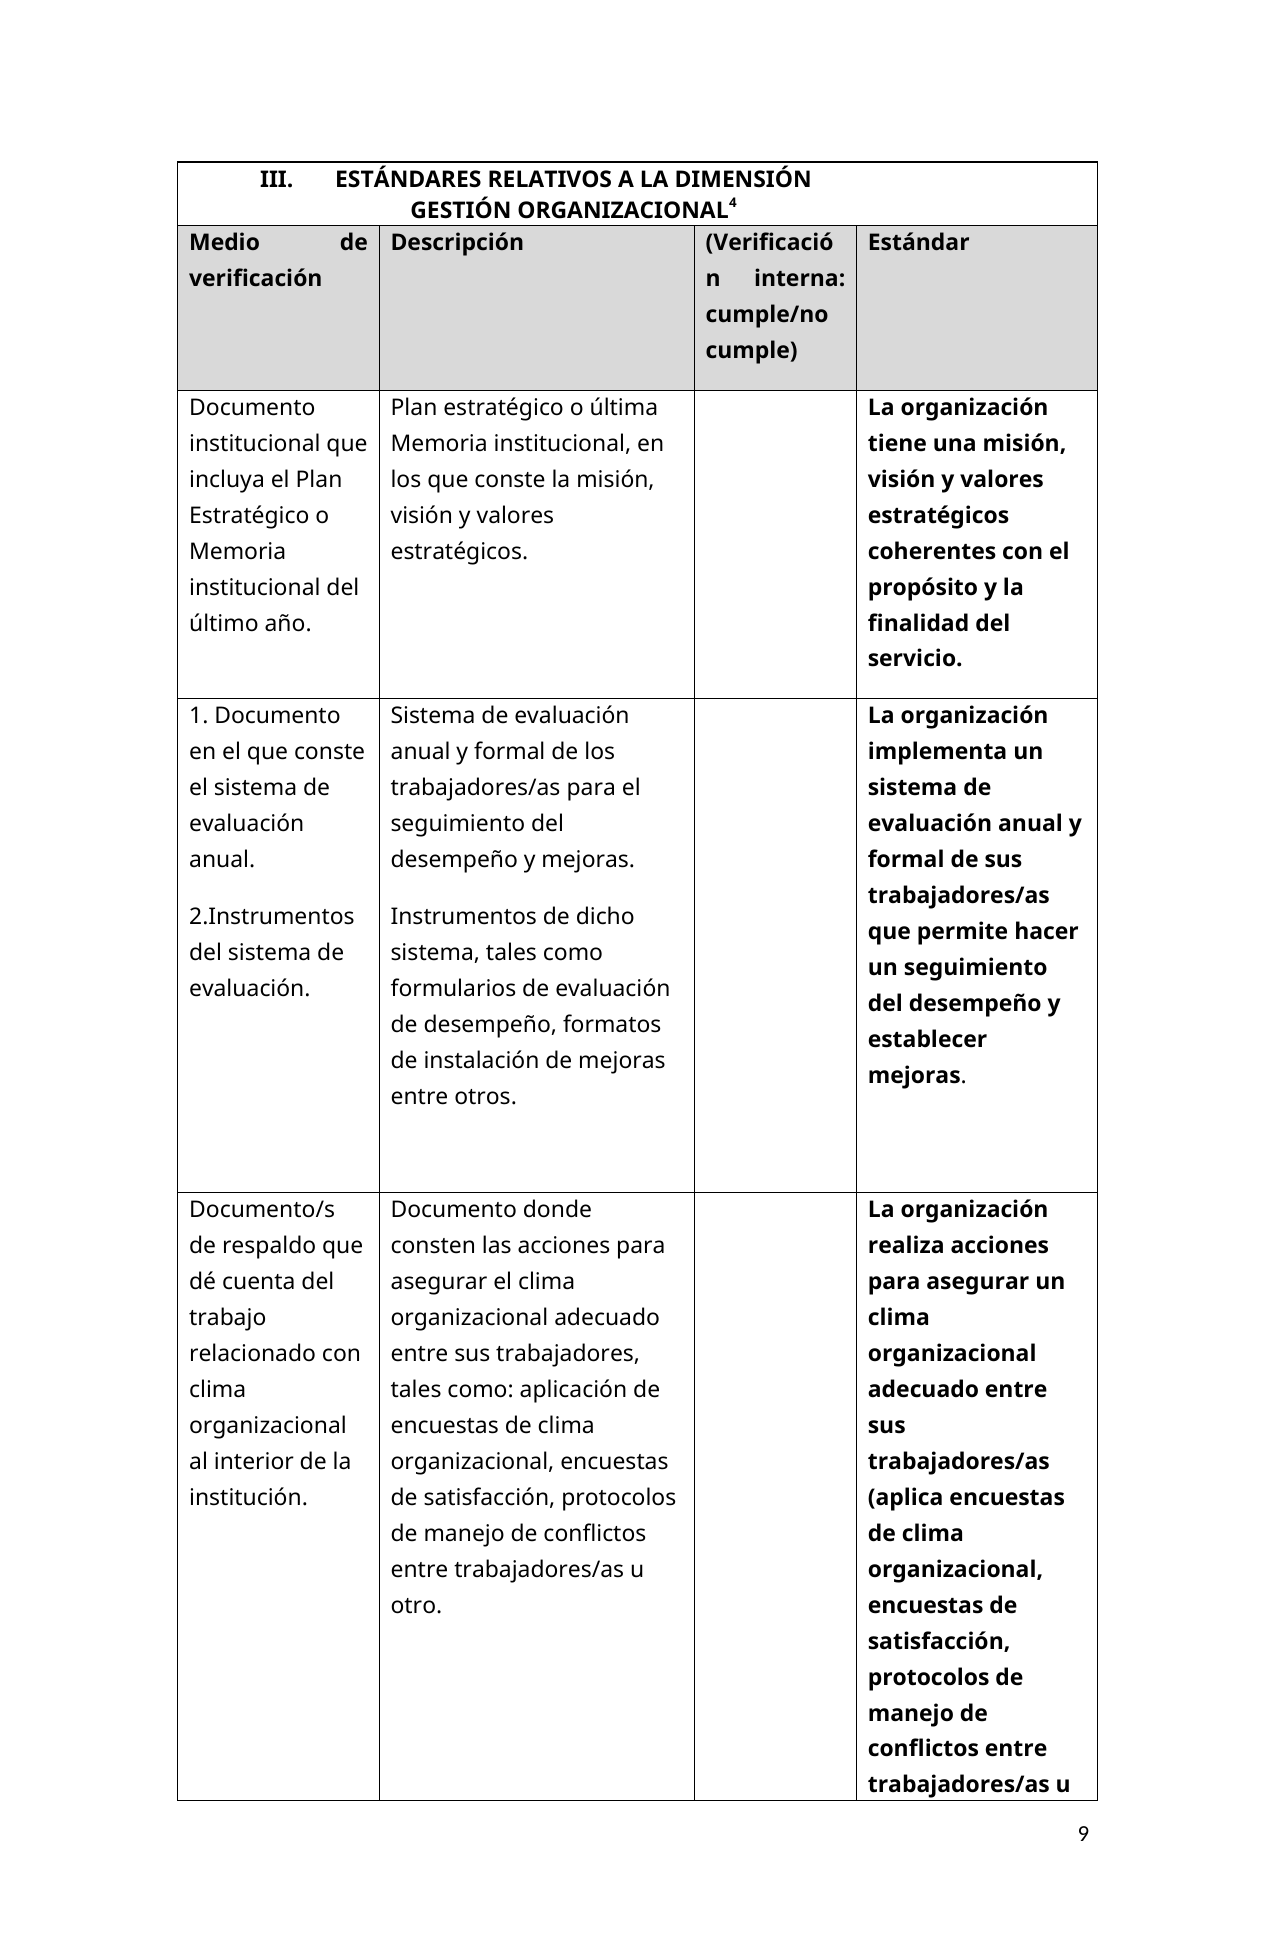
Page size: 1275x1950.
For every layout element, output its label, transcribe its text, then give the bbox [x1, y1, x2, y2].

table_cell 1. Documento en el que conste el sistema de evaluación anual. 2.Instrumentos del sistema de evaluación. [178, 699, 379, 1192]
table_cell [857, 1193, 1097, 1799]
table_cell Medio de verificación [178, 226, 379, 390]
table_cell Descripción [380, 226, 694, 390]
table_cell [695, 699, 856, 1192]
table_cell La organización implementa un sistema de evaluación anual y formal de sus trabajadores/as que permite hacer un seguimiento del desempeño y establecer mejoras. [857, 699, 1097, 1192]
table_header [856, 163, 1097, 225]
table_cell Documento institucional que incluya el Plan Estratégico o Memoria institucional del último año. [178, 391, 379, 698]
table_cell Plan estratégico o última Memoria institucional, en los que conste la misión, visión y valores estratégicos. [380, 391, 694, 698]
table_cell Estándar [857, 226, 1097, 390]
table_cell [695, 1193, 856, 1799]
table_header ESTÁNDARES RELATIVOS A LA DIMENSIÓN GESTIÓN ORGANIZACIONAL [178, 163, 856, 225]
table_cell La organización tiene una misión, visión y valores estratégicos coherentes con el propósito y la finalidad del servicio. [857, 391, 1097, 698]
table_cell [178, 1193, 379, 1799]
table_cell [380, 1193, 694, 1799]
table_cell (Verificación interna: cumple/no cumple) [695, 226, 856, 390]
table_cell [695, 391, 856, 698]
table_cell Sistema de evaluación anual y formal de los trabajadores/as para el seguimiento del desempeño y mejoras. Instrumentos de dicho sistema, tales como formularios de evaluación de desempeño, formatos de instalación de mejoras entre otros. [380, 699, 694, 1192]
